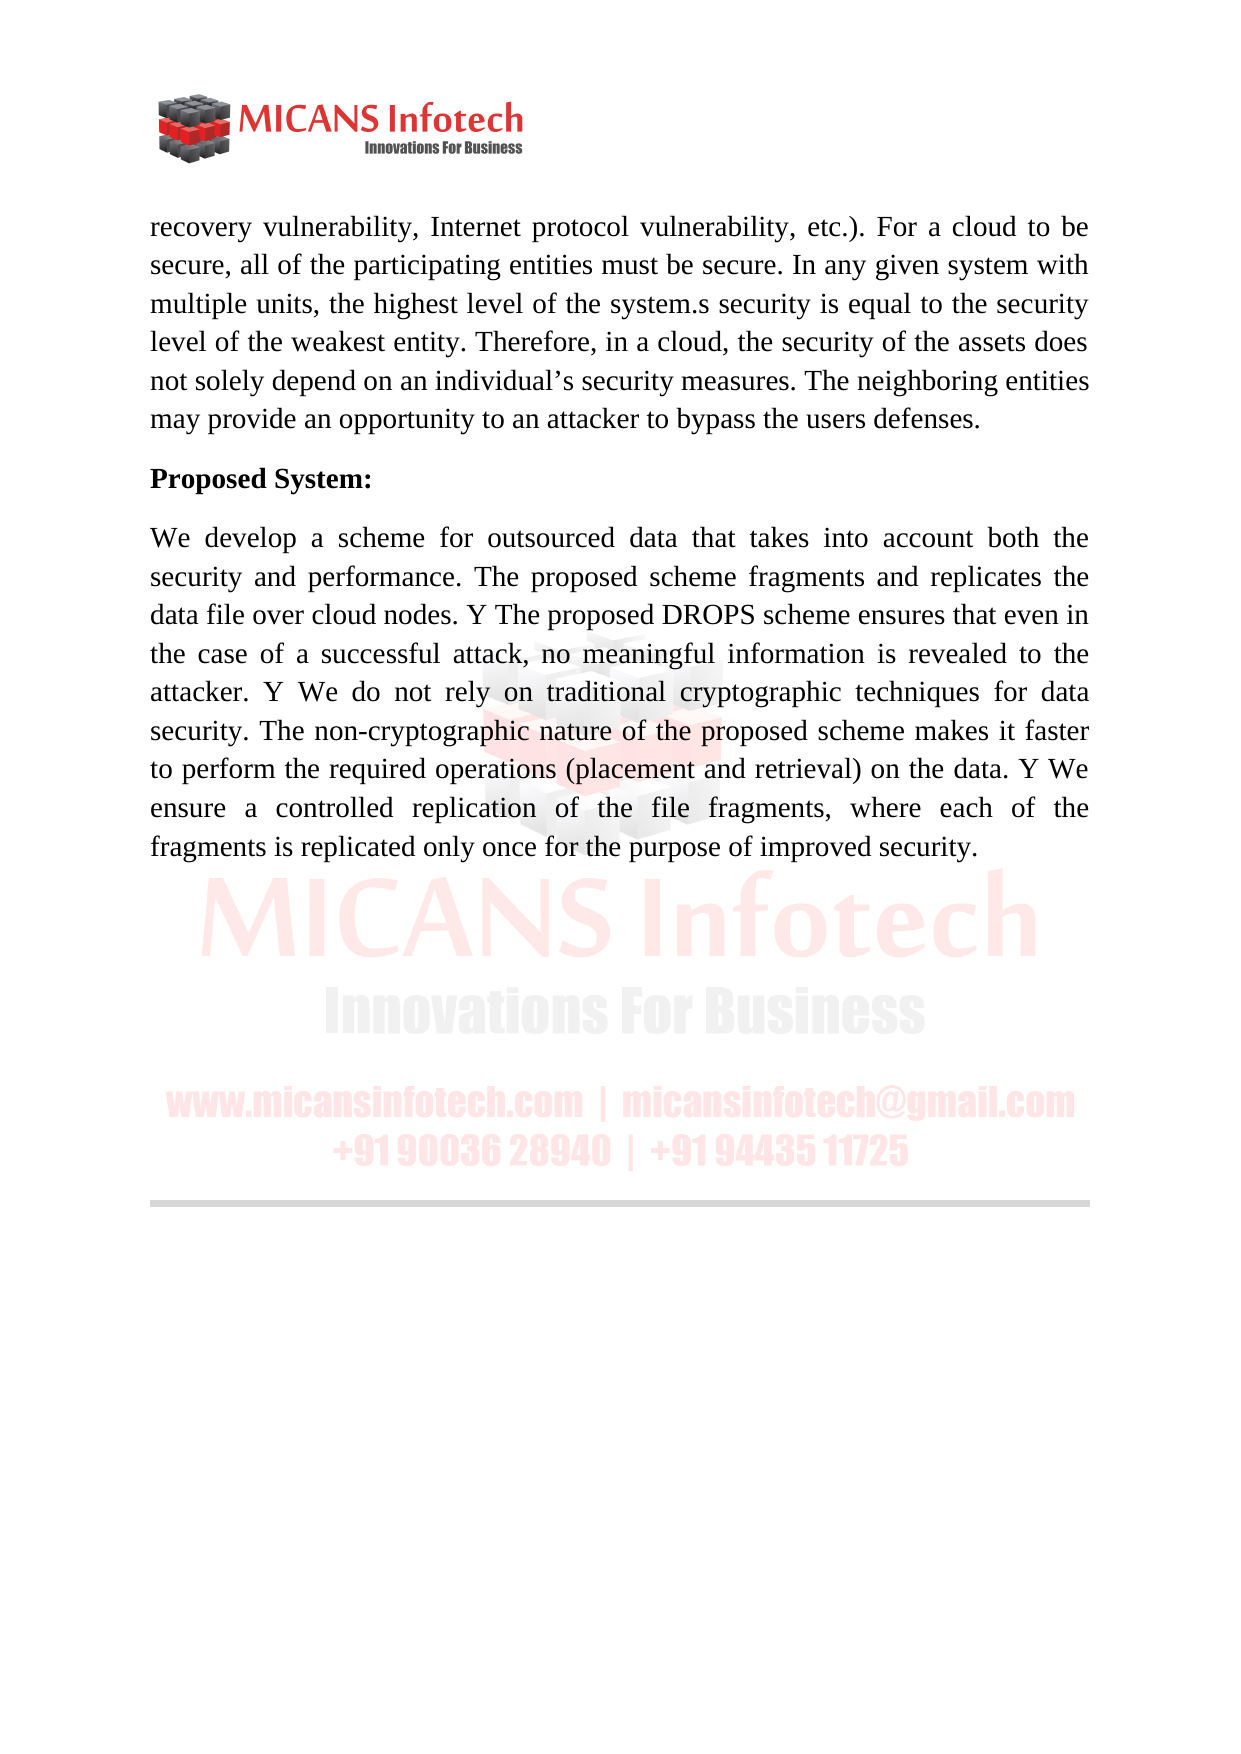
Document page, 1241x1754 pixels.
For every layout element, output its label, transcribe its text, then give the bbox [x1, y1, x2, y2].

picture [150, 73, 532, 185]
text We develop a scheme for outsourced data that takes into account both the security and performance. The proposed scheme fragments and replicates the data file over cloud nodes. Y The proposed DROPS scheme ensures that even in the case of a successful attack, no meaningful information is revealed to the attacker. Y We do not rely on traditional cryptographic techniques for data security. The non-cryptographic nature of the proposed scheme makes it faster to perform the required operations (placement and retrieval) on the data. Y We ensure a controlled replication of the file fragments, where each of the fragments is replicated only once for the purpose of improved security. [150, 520, 1090, 862]
text Proposed System: [150, 461, 1090, 494]
